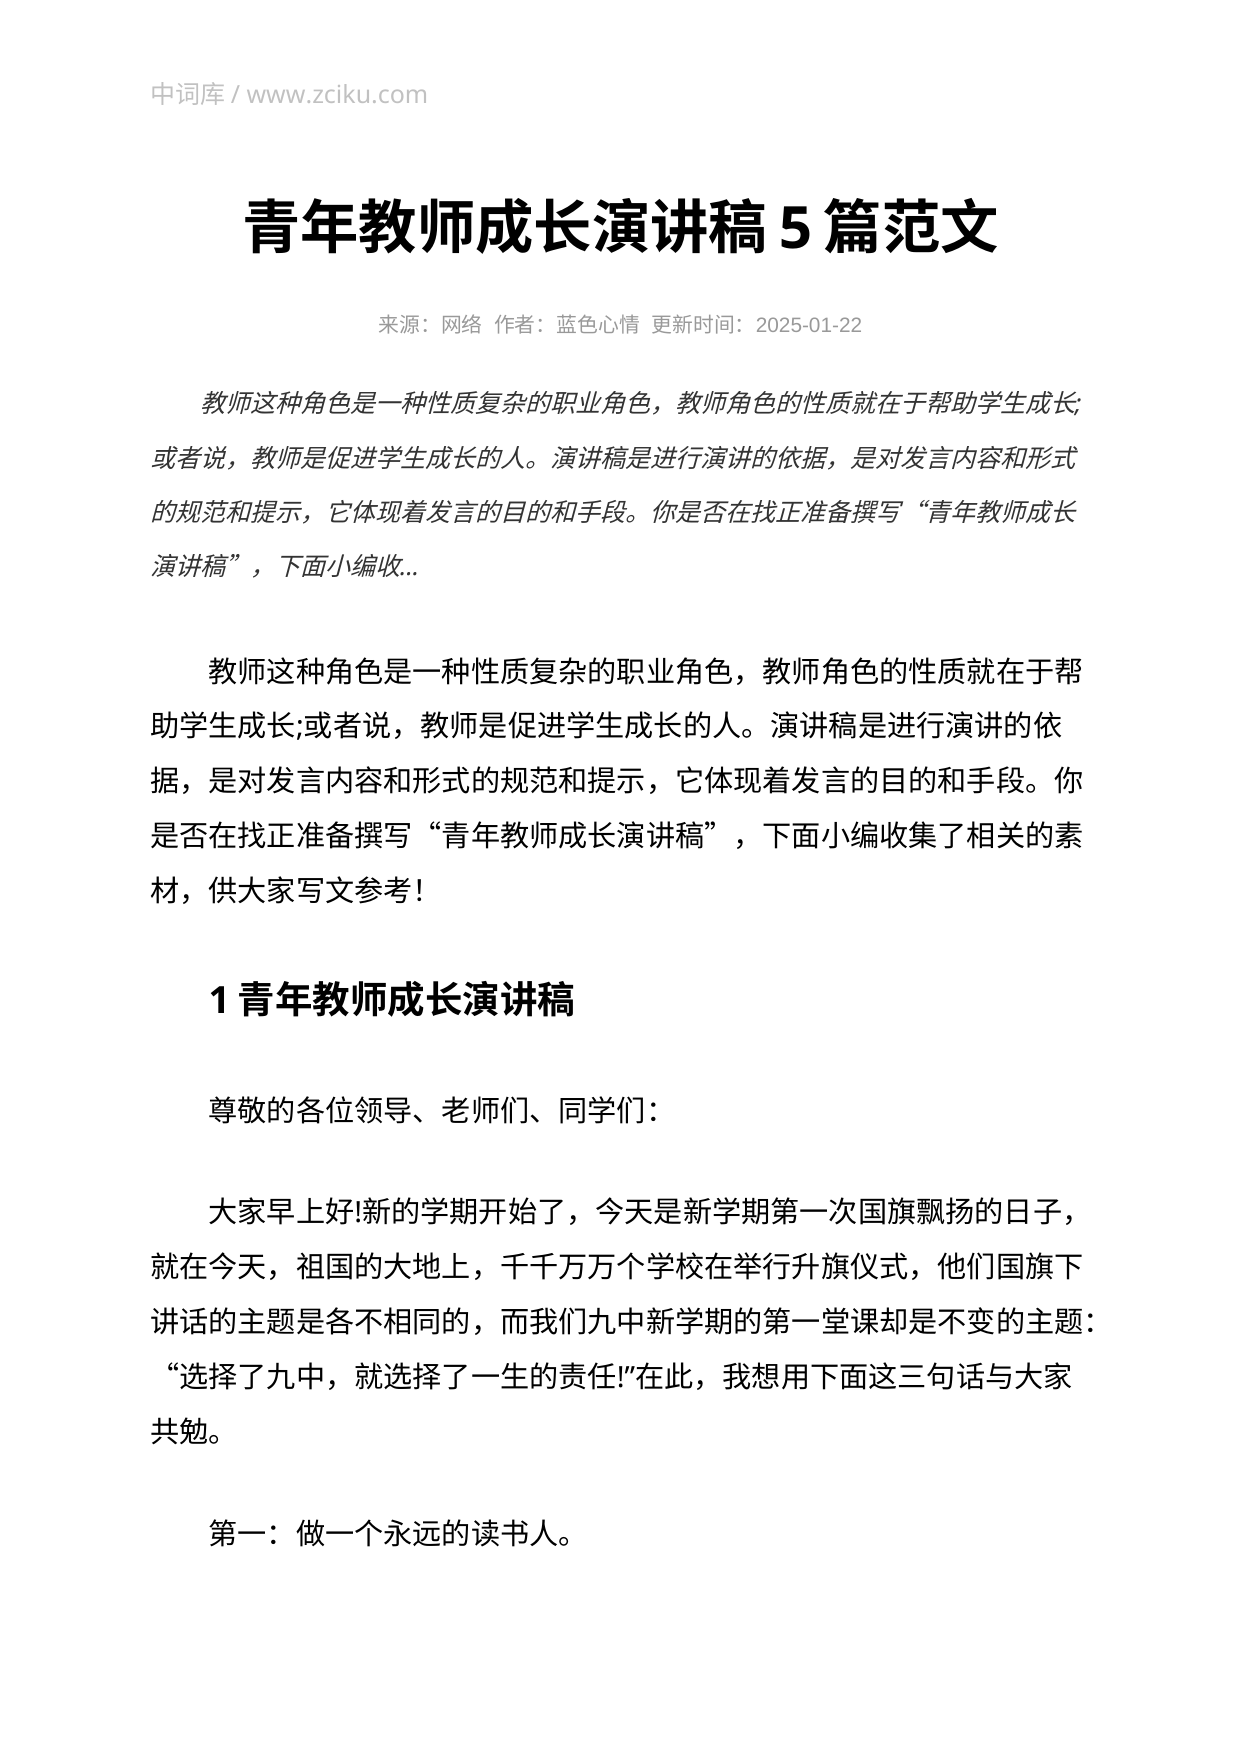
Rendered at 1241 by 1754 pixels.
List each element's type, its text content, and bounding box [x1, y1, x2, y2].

text 尊敬的各位领导、老师们、同学们： [150, 1087, 1090, 1129]
text 大家早上好!新的学期开始了，今天是新学期第一次国旗飘扬的日子，就在今天，祖国的大地上，千千万万个学校在举行升旗仪式，他们国旗下讲话的主题是各不相同的，而我们九中新学期的第一堂课却是不变的主题：“选择了九中，就选择了一生的责任!”在此，我想用下面这三句话与大家共勉。 [150, 1189, 1090, 1451]
text 来源：网络 作者：蓝色心情 更新时间：2025-01-22 [150, 313, 1090, 337]
text 教师这种角色是一种性质复杂的职业角色，教师角色的性质就在于帮助学生成长;或者说，教师是促进学生成长的人。演讲稿是进行演讲的依据，是对发言内容和形式的规范和提示，它体现着发言的目的和手段。你是否在找正准备撰写“青年教师成长演讲稿”，下面小编收... [150, 384, 1090, 583]
text 教师这种角色是一种性质复杂的职业角色，教师角色的性质就在于帮助学生成长;或者说，教师是促进学生成长的人。演讲稿是进行演讲的依据，是对发言内容和形式的规范和提示，它体现着发言的目的和手段。你是否在找正准备撰写“青年教师成长演讲稿”，下面小编收集了相关的素材，供大家写文参考！ [150, 648, 1090, 910]
subtitle 青年教师成长演讲稿5篇范文 [150, 181, 1090, 266]
text 第一：做一个永远的读书人。 [150, 1511, 1090, 1553]
text 1青年教师成长演讲稿 [150, 969, 1090, 1024]
